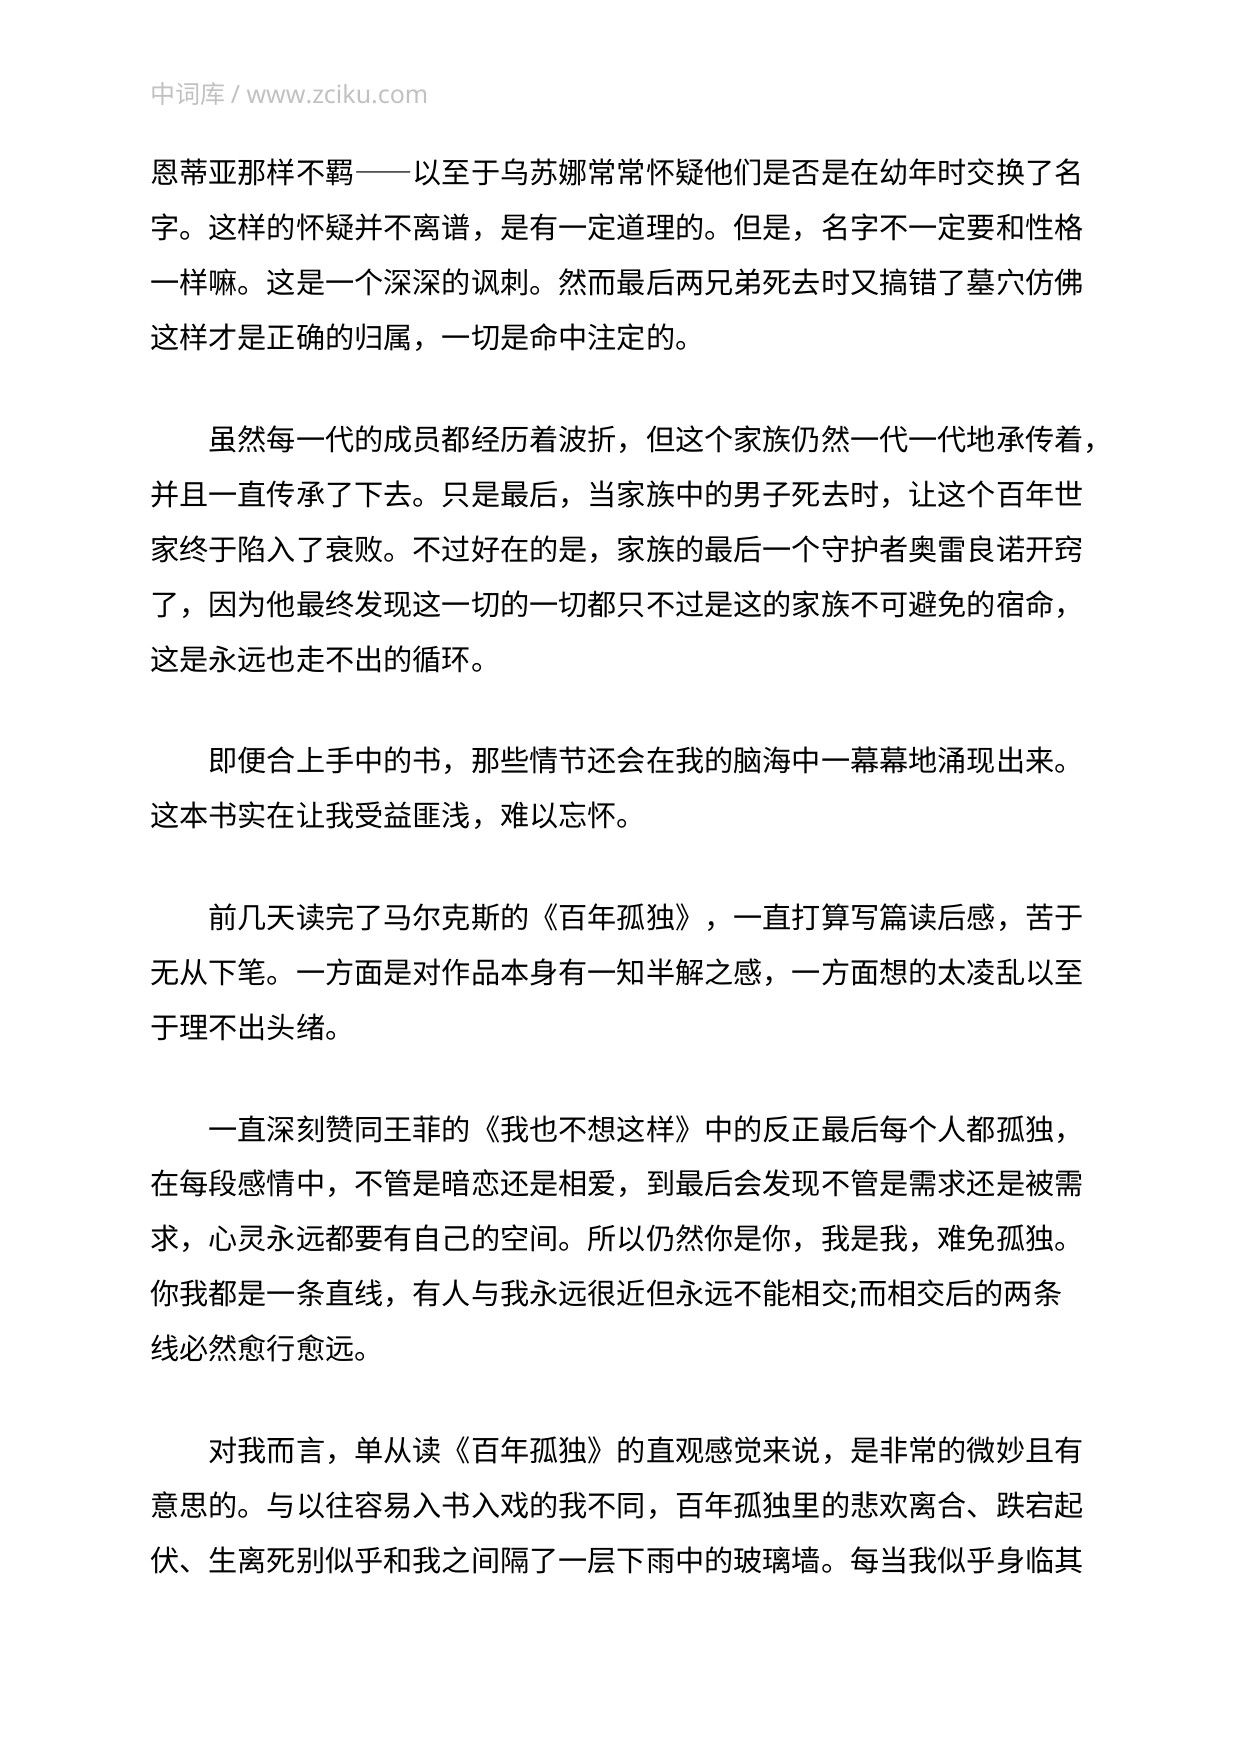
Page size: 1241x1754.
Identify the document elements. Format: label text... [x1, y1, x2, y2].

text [150, 150, 1090, 357]
text 前几天读完了马尔克斯的《百年孤独》，一直打算写篇读后感，苦于无从下笔。一方面是对作品本身有一知半解之感，一方面想的太凌乱以至于理不出头绪。 [150, 894, 1090, 1047]
text 即便合上手中的书，那些情节还会在我的脑海中一幕幕地涌现出来。这本书实在让我受益匪浅，难以忘怀。 [150, 738, 1090, 835]
text 虽然每一代的成员都经历着波折，但这个家族仍然一代一代地承传着，并且一直传承了下去。只是最后，当家族中的男子死去时，让这个百年世家终于陷入了衰败。不过好在的是，家族的最后一个守护者奥雷良诺开窍了，因为他最终发现这一切的一切都只不过是这的家族不可避免的宿命，这是永远也走不出的循环。 [150, 416, 1090, 678]
text 一直深刻赞同王菲的《我也不想这样》中的反正最后每个人都孤独，在每段感情中，不管是暗恋还是相爱，到最后会发现不管是需求还是被需求，心灵永远都要有自己的空间。所以仍然你是你，我是我，难免孤独。你我都是一条直线，有人与我永远很近但永远不能相交;而相交后的两条线必然愈行愈远。 [150, 1106, 1090, 1368]
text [150, 1427, 1090, 1579]
